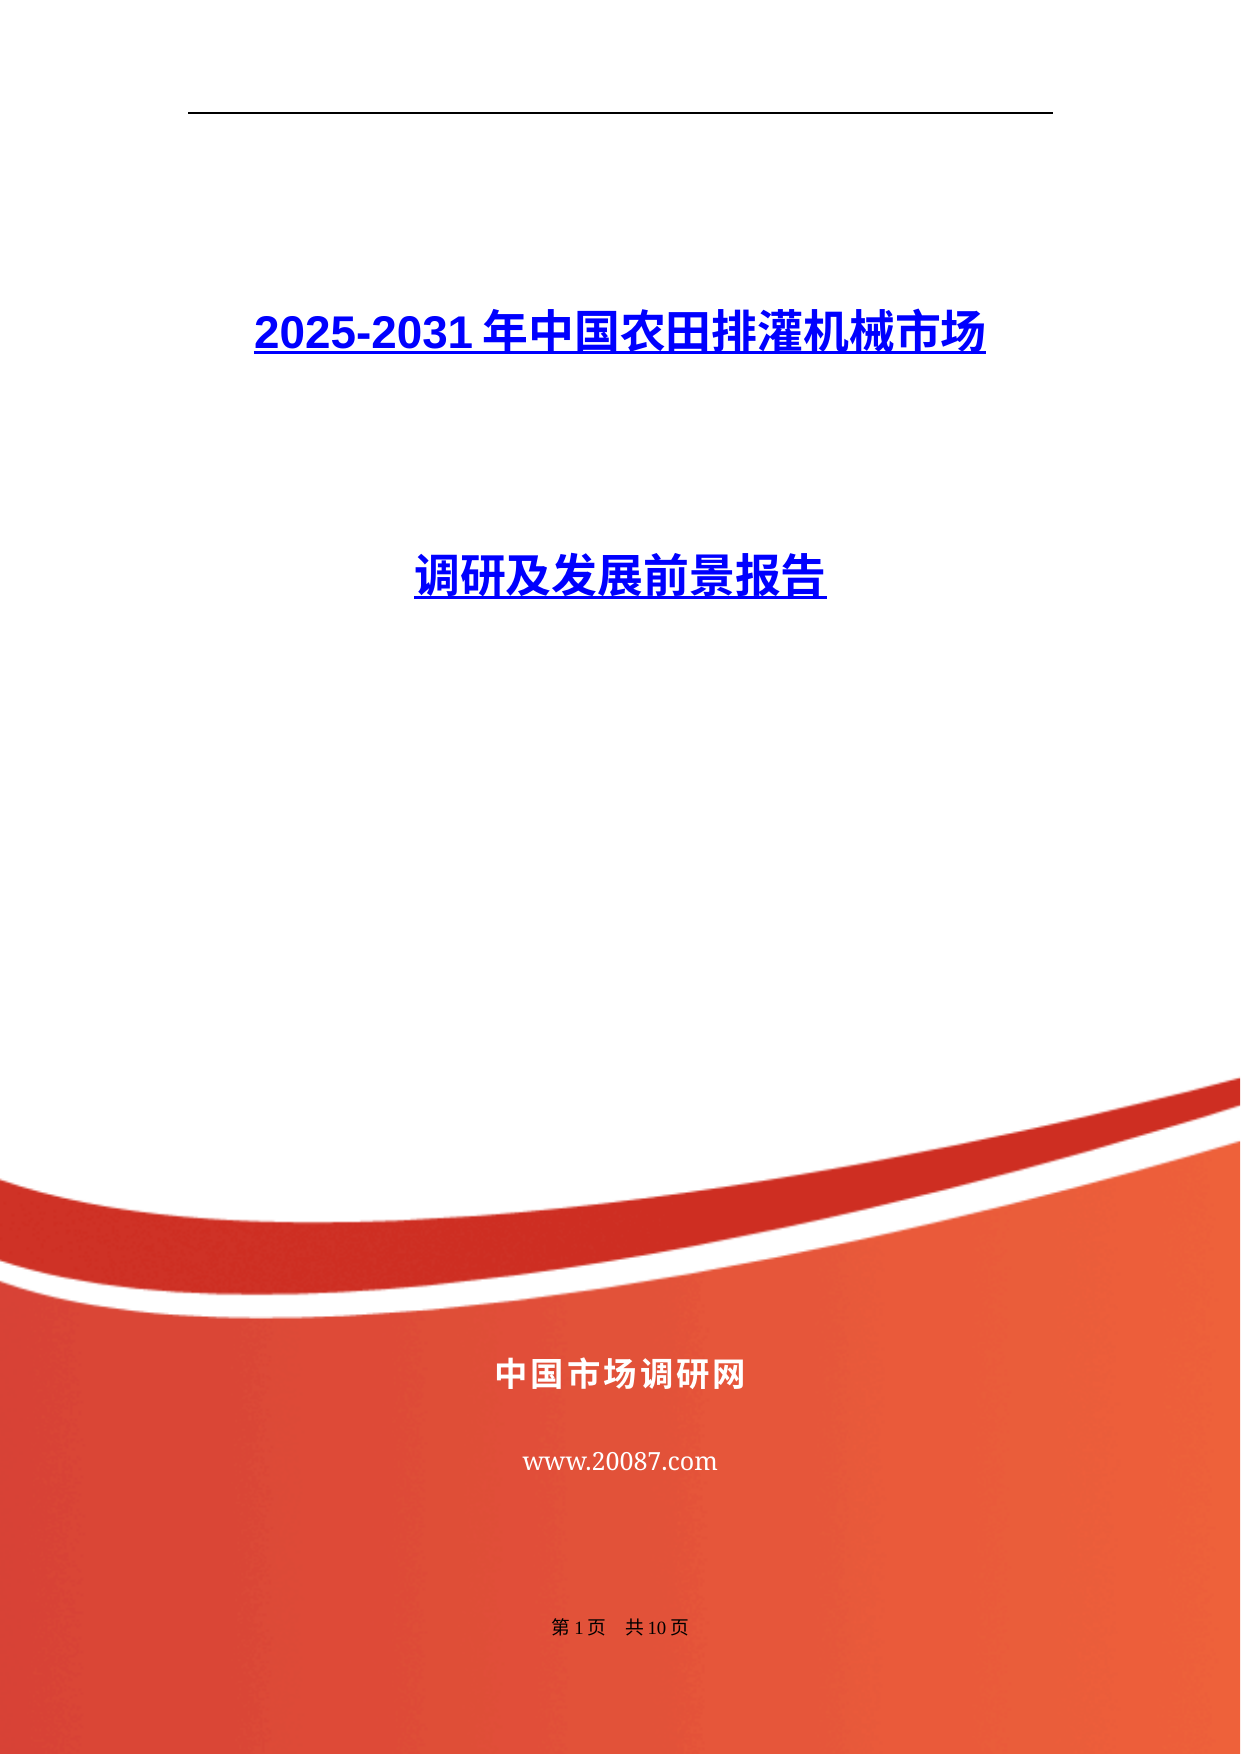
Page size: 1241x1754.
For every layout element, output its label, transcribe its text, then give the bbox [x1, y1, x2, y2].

subtitle 中国市场调研网 [187, 1339, 1053, 1404]
table_header 2025-2031年中国农田排灌机械市场调研及发展前景报告 [188, 207, 1053, 773]
picture [0, 1006, 1241, 1754]
text www.20087.com [187, 1428, 1053, 1493]
